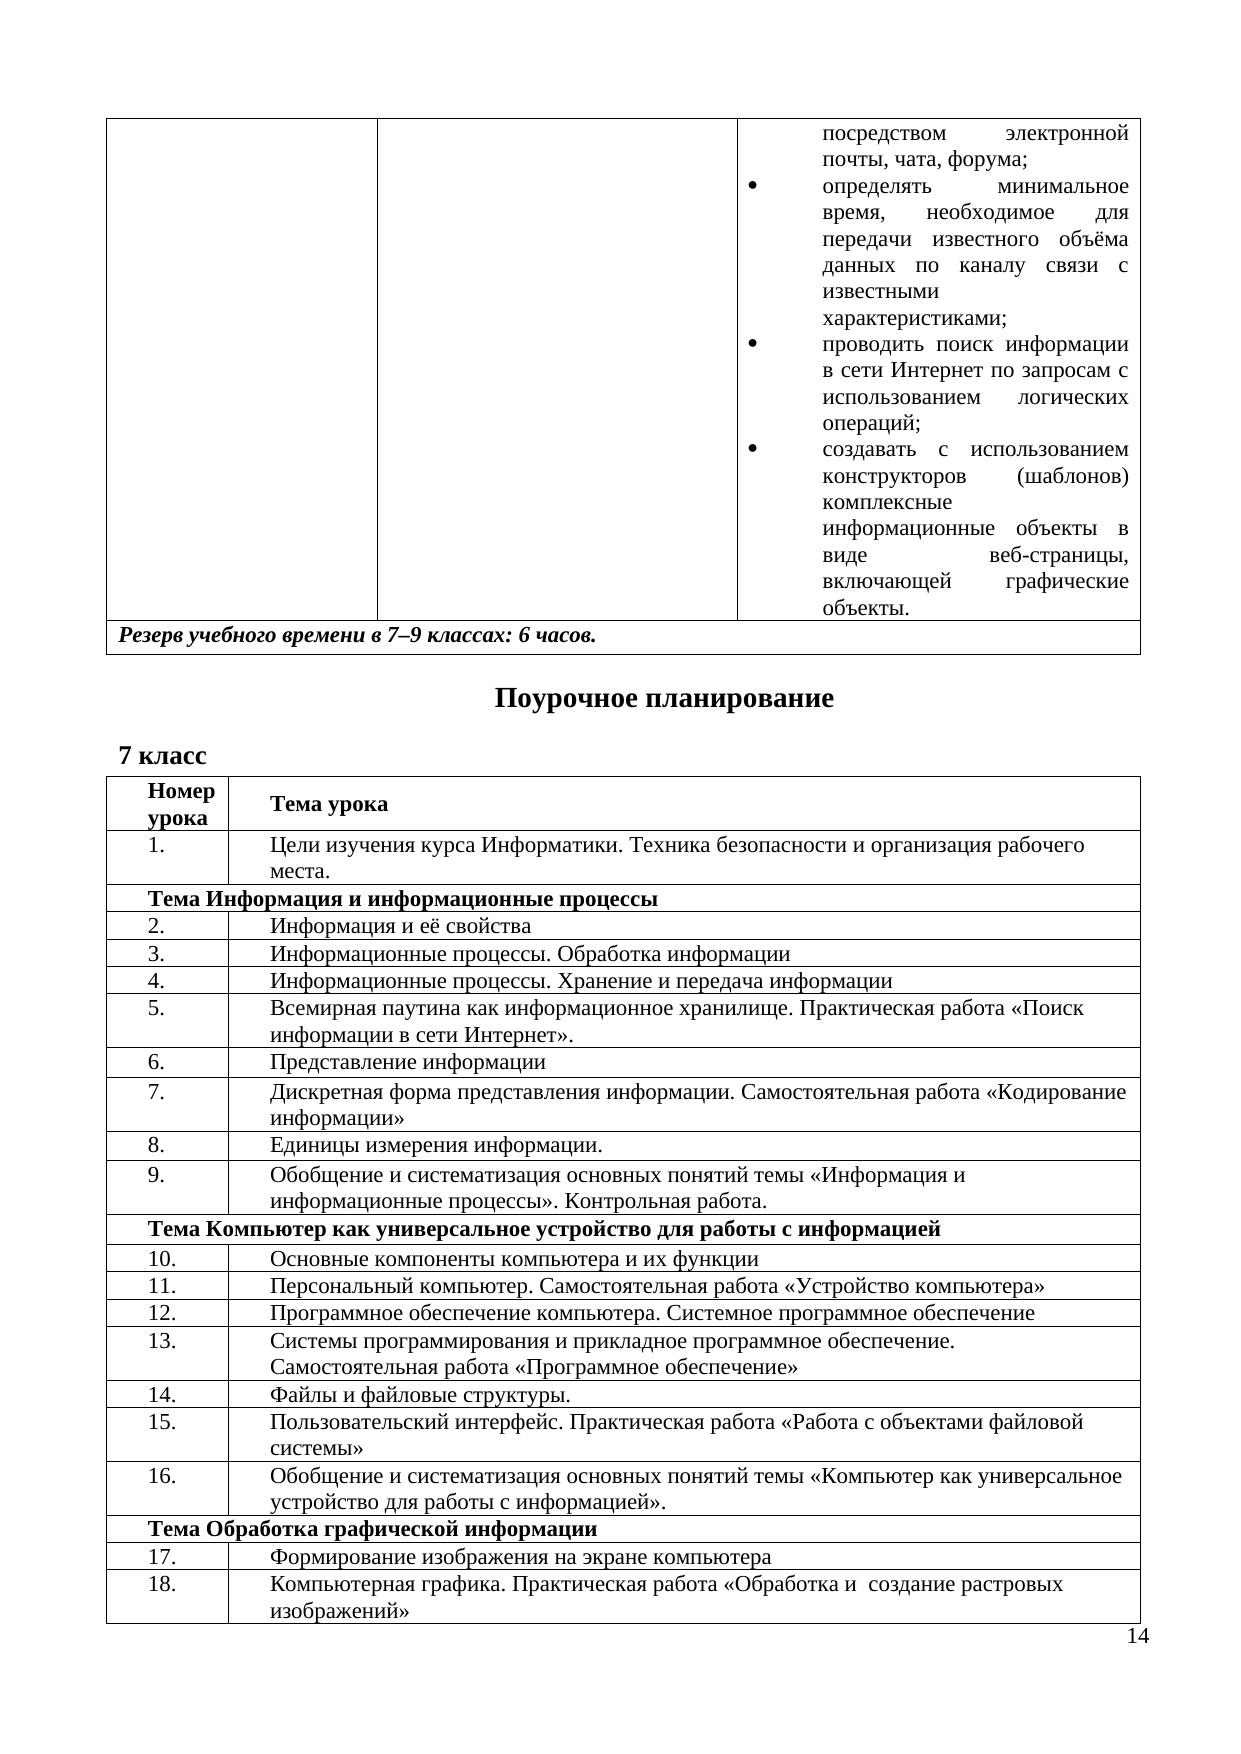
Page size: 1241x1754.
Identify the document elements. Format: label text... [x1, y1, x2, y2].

table_cell Компьютерная графика. Практическая работа «Обработка и создание растровых изображений» [229, 1570, 1140, 1623]
table_cell 10. [107, 1245, 228, 1271]
subtitle 7 класс [118, 739, 1152, 770]
table_cell 16. [107, 1462, 228, 1514]
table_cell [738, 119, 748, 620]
table_cell Обобщение и систематизация основных понятий темы «Информация и информационные процессы». Контрольная работа. [229, 1161, 1140, 1214]
table_cell Тема Компьютер как универсальное устройство для работы с информацией [107, 1215, 1140, 1244]
table_cell Тема Информация и информационные процессы [107, 885, 1140, 911]
table_cell 14. [107, 1381, 228, 1407]
table_header Номер урока [107, 777, 228, 830]
table_cell Информационные процессы. Обработка информации [229, 940, 1140, 966]
table_cell 3. [107, 940, 228, 966]
table_cell Информационные процессы. Хранение и передача информации [229, 967, 1140, 993]
table_cell Системы программирования и прикладное программное обеспечение. Самостоятельная работа «Программное обеспечение» [229, 1327, 1140, 1379]
table_cell Программное обеспечение компьютера. Системное программное обеспечение [229, 1300, 1140, 1326]
table_cell 1. [107, 831, 228, 884]
table_cell Единицы измерения информации. [229, 1132, 1140, 1160]
table_cell 5. [107, 994, 228, 1047]
table_cell Информация и её свойства [229, 912, 1140, 938]
table_cell Представление информации [229, 1048, 1140, 1077]
table_cell 9. [107, 1161, 228, 1214]
table_cell Резерв учебного времени в 7–9 классах: 6 часов. [107, 621, 1140, 654]
table_cell 17. [107, 1543, 228, 1569]
table_header Тема урока [229, 777, 1140, 830]
table_cell Пользовательский интерфейс. Практическая работа «Работа с объектами файловой системы» [229, 1408, 1140, 1461]
table_cell 15. [107, 1408, 228, 1461]
table_cell 6. [107, 1048, 228, 1077]
table_cell 4. [107, 967, 228, 993]
table_cell 18. [107, 1570, 228, 1623]
subtitle Поурочное планирование [118, 680, 1152, 714]
table_cell Формирование изображения на экране компьютера [229, 1543, 1140, 1569]
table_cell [378, 119, 737, 620]
table_cell 13. [107, 1327, 228, 1379]
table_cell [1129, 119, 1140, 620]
table_cell Основные компоненты компьютера и их функции [229, 1245, 1140, 1271]
table_cell Обобщение и систематизация основных понятий темы «Компьютер как универсальное устройство для работы с информацией». [229, 1462, 1140, 1514]
table_cell 12. [107, 1300, 228, 1326]
table_cell Всемирная паутина как информационное хранилище. Практическая работа «Поиск информации в сети Интернет». [229, 994, 1140, 1047]
table_cell Цели изучения курса Информатики. Техника безопасности и организация рабочего места. [229, 831, 1140, 884]
table_cell 11. [107, 1272, 228, 1298]
table_cell Персональный компьютер. Самостоятельная работа «Устройство компьютера» [229, 1272, 1140, 1298]
table_cell Тема Обработка графической информации [107, 1516, 1140, 1542]
table_cell 8. [107, 1132, 228, 1160]
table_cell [107, 119, 377, 620]
table_cell 2. [107, 912, 228, 938]
table_cell Файлы и файловые структуры. [229, 1381, 1140, 1407]
table_cell 7. [107, 1078, 228, 1131]
table_cell Дискретная форма представления информации. Самостоятельная работа «Кодирование информации» [229, 1078, 1140, 1131]
